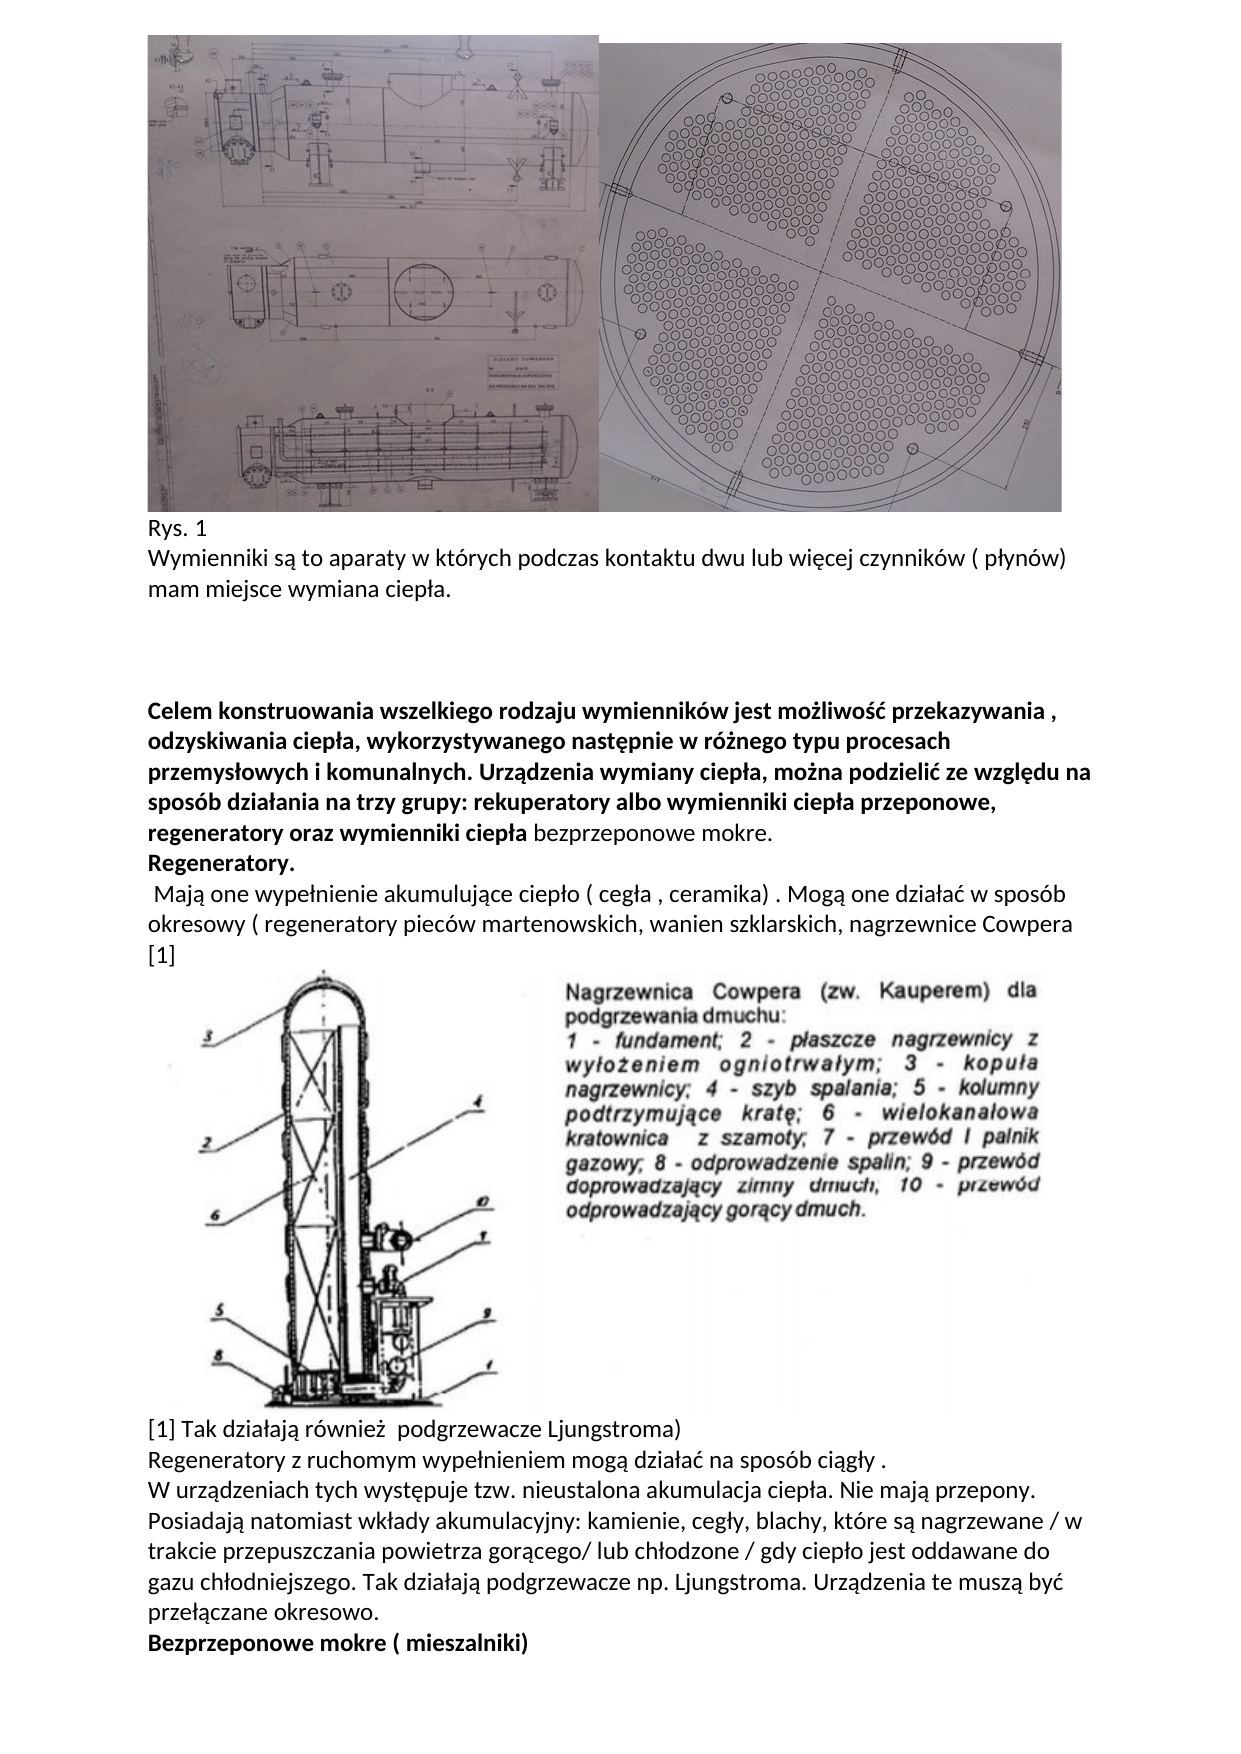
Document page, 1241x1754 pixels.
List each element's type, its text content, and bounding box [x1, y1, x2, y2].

text [1] Tak działają również podgrzewacze Ljungstroma) [148, 1413, 1093, 1444]
text Regeneratory. [148, 848, 1093, 878]
text Bezprzeponowe mokre ( mieszalniki) [148, 1627, 1093, 1658]
text Rys. 1 [148, 512, 1093, 542]
text Wymienniki są to aparaty w których podczas kontaktu dwu lub więcej czynników ( płynów) mam miejsce wymiana ciepła. [148, 542, 1093, 603]
text Regeneratory z ruchomym wypełnieniem mogą działać na sposób ciągły . [148, 1444, 1093, 1474]
text Celem konstruowania wszelkiego rodzaju wymienników jest możliwość przekazywania , odzyskiwania ciepła, wykorzystywanego następnie w różnego typu procesach przemysłowych i komunalnych. Urządzenia wymiany ciepła, można podzielić ze względu na sposób działania na trzy grupy: rekuperatory albo wymienniki ciepła przeponowe, regeneratory oraz wymienniki ciepła bezprzeponowe mokre. [148, 695, 1093, 848]
picture [147, 35, 1062, 512]
picture [147, 969, 1075, 1414]
text W urządzeniach tych występuje tzw. nieustalona akumulacja ciepła. Nie mają przepony. Posiadają natomiast wkłady akumulacyjny: kamienie, cegły, blachy, które są nagrzewane / w trakcie przepuszczania powietrza gorącego/ lub chłodzone / gdy ciepło jest oddawane do gazu chłodniejszego. Tak działają podgrzewacze np. Ljungstroma. Urządzenia te muszą być przełączane okresowo. [148, 1474, 1093, 1627]
